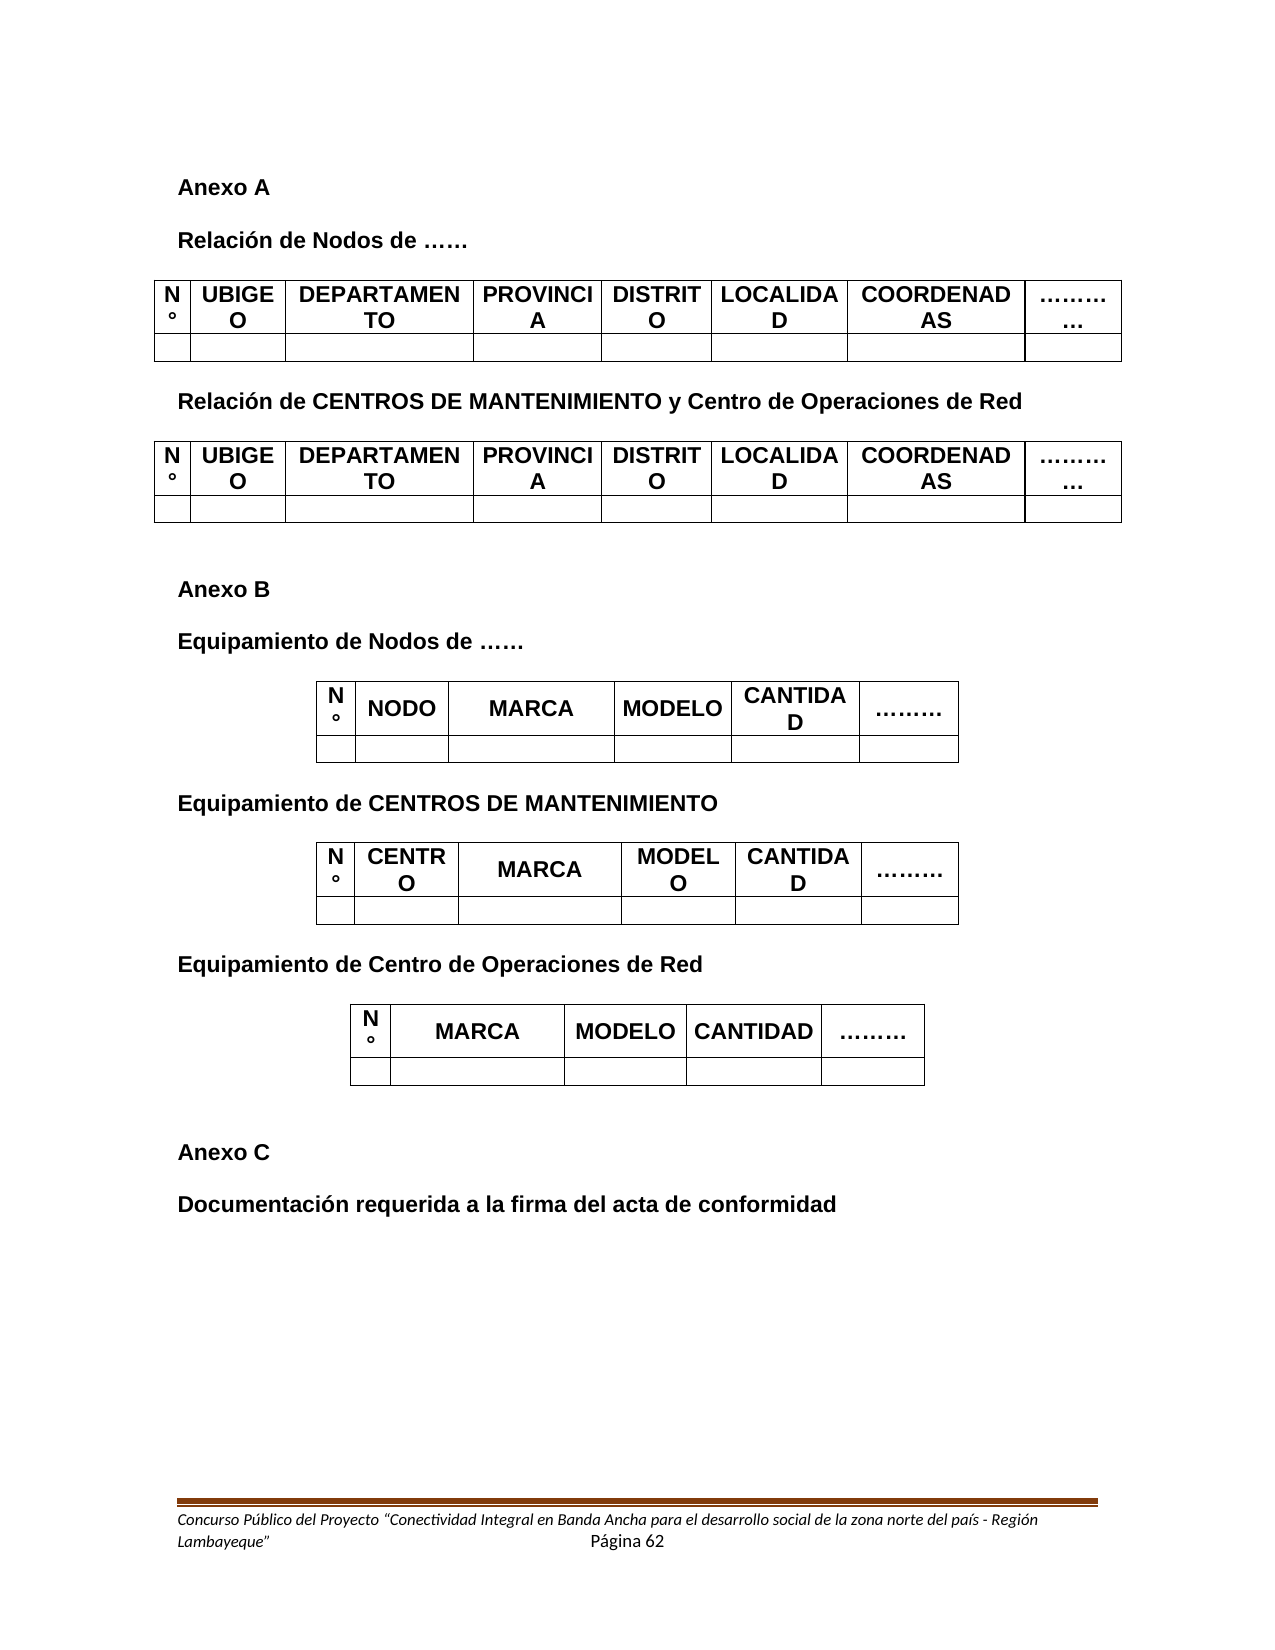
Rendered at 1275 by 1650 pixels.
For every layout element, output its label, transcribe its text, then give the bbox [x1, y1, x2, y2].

table_header CENTRO [355, 843, 458, 896]
table_cell [848, 334, 1024, 361]
table_header N° [155, 442, 190, 494]
table_cell [351, 1058, 390, 1085]
table_header UBIGEO [191, 281, 285, 333]
table_header N° [317, 682, 355, 735]
table_cell [474, 334, 601, 361]
table_cell [602, 334, 711, 361]
text Relación de Nodos de …… [177, 227, 1098, 253]
table_cell [449, 736, 614, 762]
table_cell [1026, 496, 1121, 522]
table_header DISTRITO [602, 281, 711, 333]
table_cell [732, 736, 859, 762]
table_cell [602, 496, 711, 522]
table_cell [155, 334, 190, 361]
table_header UBIGEO [191, 442, 285, 494]
table_header N° [351, 1005, 390, 1057]
table_header DISTRITO [602, 442, 711, 494]
table_cell [712, 334, 847, 361]
table_cell [286, 496, 473, 522]
table_cell [356, 736, 448, 762]
table_cell [355, 897, 458, 923]
text Equipamiento de Centro de Operaciones de Red [177, 951, 1098, 977]
table_cell [736, 897, 861, 923]
table_header CANTIDAD [732, 682, 859, 735]
table_cell [1026, 334, 1121, 361]
table_header CANTIDAD [687, 1005, 821, 1057]
table_header N° [317, 843, 354, 896]
table_cell [565, 1058, 686, 1085]
table_cell [191, 496, 285, 522]
table_header MARCA [449, 682, 614, 735]
text Equipamiento de Nodos de …… [177, 628, 1098, 655]
table_header DEPARTAMENTO [286, 442, 473, 494]
table_cell [848, 496, 1024, 522]
table_cell [155, 496, 190, 522]
table_cell [459, 897, 621, 923]
table_header MARCA [459, 843, 621, 896]
table_header MODELO [565, 1005, 686, 1057]
table_header ……… [860, 682, 958, 735]
text Anexo B [177, 576, 1098, 602]
table_header MODELO [622, 843, 735, 896]
table_header MARCA [391, 1005, 564, 1057]
table_header LOCALIDAD [712, 442, 847, 494]
table_header CANTIDAD [736, 843, 861, 896]
table_header PROVINCIA [474, 442, 601, 494]
table_cell [391, 1058, 564, 1085]
table_header ………… [1026, 442, 1121, 494]
table_cell [191, 334, 285, 361]
table_header ………… [1026, 281, 1121, 333]
table_header COORDENADAS [848, 442, 1024, 494]
table_header PROVINCIA [474, 281, 601, 333]
table_header ……… [822, 1005, 924, 1057]
table_cell [822, 1058, 924, 1085]
table_cell [712, 496, 847, 522]
table_header NODO [356, 682, 448, 735]
table_cell [317, 897, 354, 923]
table_cell [687, 1058, 821, 1085]
table_cell [615, 736, 731, 762]
table_header DEPARTAMENTO [286, 281, 473, 333]
text Documentación requerida a la firma del acta de conformidad [177, 1191, 1098, 1217]
text Relación de CENTROS DE MANTENIMIENTO y Centro de Operaciones de Red [177, 388, 1098, 414]
table_header COORDENADAS [848, 281, 1024, 333]
table_header N° [155, 281, 190, 333]
table_header LOCALIDAD [712, 281, 847, 333]
table_header ……… [862, 843, 958, 896]
table_cell [622, 897, 735, 923]
table_cell [317, 736, 355, 762]
table_cell [474, 496, 601, 522]
table_cell [860, 736, 958, 762]
list Anexo C [177, 1138, 1098, 1165]
table_header MODELO [615, 682, 731, 735]
table_cell [286, 334, 473, 361]
text Anexo A [177, 174, 1098, 200]
table_cell [862, 897, 958, 923]
text Equipamiento de CENTROS DE MANTENIMIENTO [177, 789, 1098, 816]
